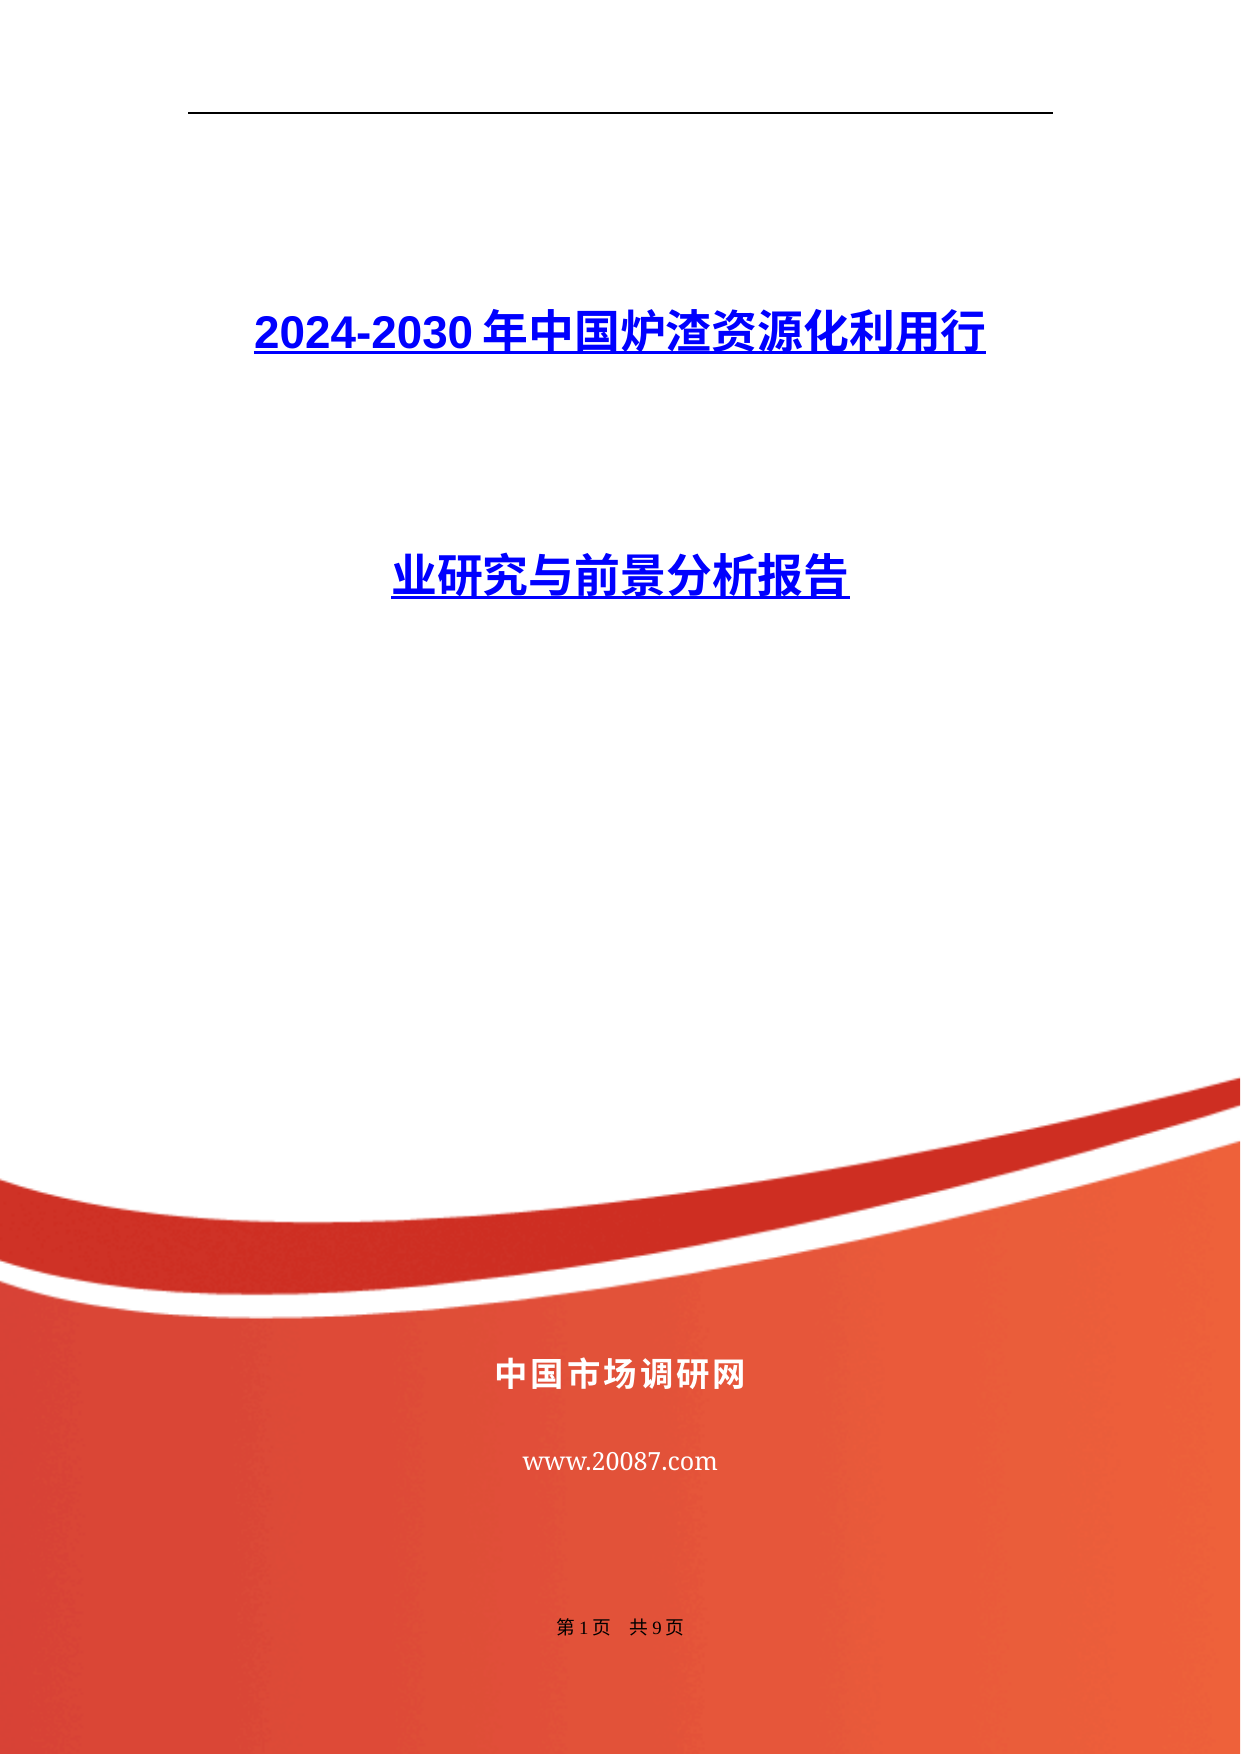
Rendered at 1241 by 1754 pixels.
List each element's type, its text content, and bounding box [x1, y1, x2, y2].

subtitle 中国市场调研网 [187, 1339, 1053, 1404]
text www.20087.com [187, 1428, 1053, 1493]
table_header 2024-2030年中国炉渣资源化利用行业研究与前景分析报告 [188, 207, 1053, 773]
picture [0, 1006, 1241, 1754]
